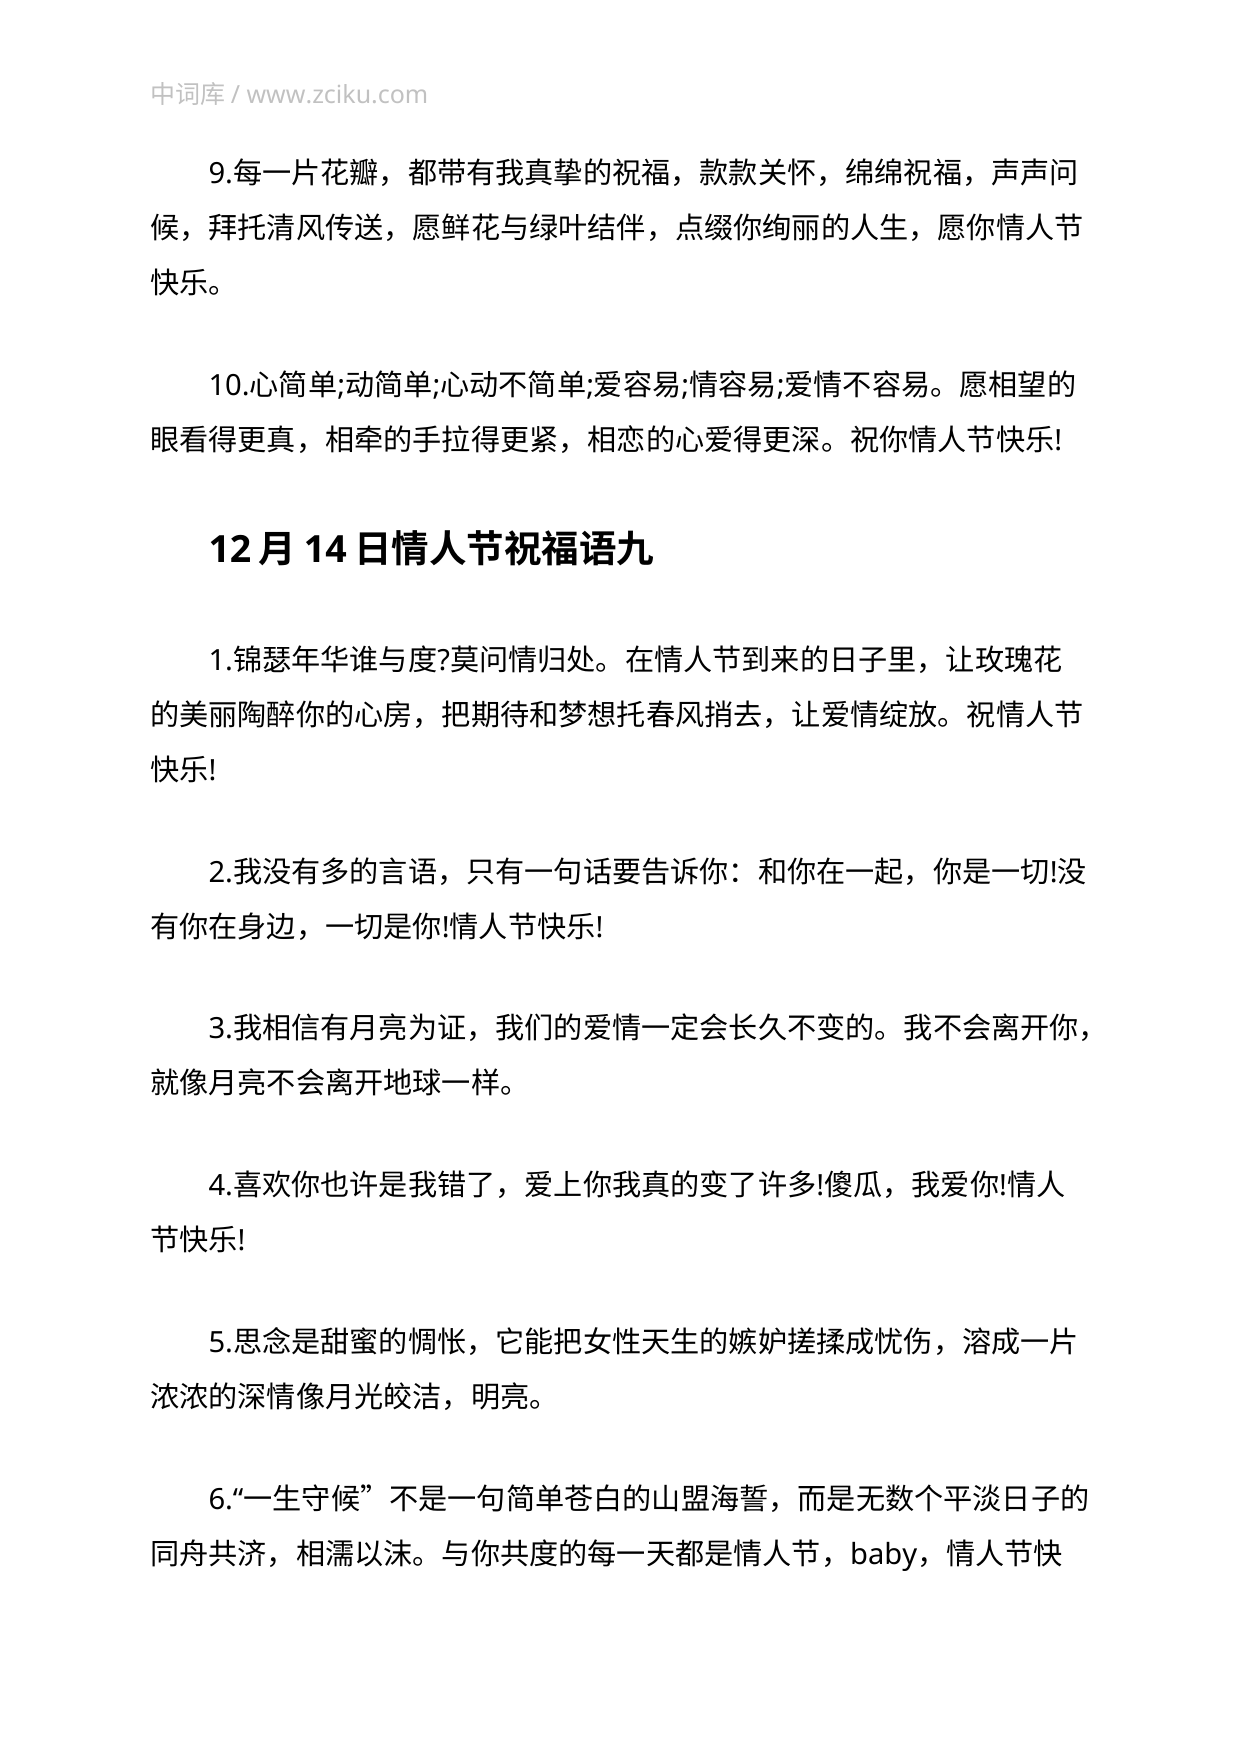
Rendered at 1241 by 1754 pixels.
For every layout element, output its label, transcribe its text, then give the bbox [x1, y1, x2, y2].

text 5.思念是甜蜜的惆怅，它能把女性天生的嫉妒搓揉成忧伤，溶成一片浓浓的深情像月光皎洁，明亮。 [150, 1319, 1090, 1416]
text 9.每一片花瓣，都带有我真挚的祝福，款款关怀，绵绵祝福，声声问候，拜托清风传送，愿鲜花与绿叶结伴，点缀你绚丽的人生，愿你情人节快乐。 [150, 150, 1090, 302]
text 12月14日情人节祝福语九 [150, 519, 1090, 573]
text 3.我相信有月亮为证，我们的爱情一定会长久不变的。我不会离开你，就像月亮不会离开地球一样。 [150, 1005, 1090, 1102]
text 10.心简单;动简单;心动不简单;爱容易;情容易;爱情不容易。愿相望的眼看得更真，相牵的手拉得更紧，相恋的心爱得更深。祝你情人节快乐! [150, 362, 1090, 459]
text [150, 1476, 1090, 1573]
text 4.喜欢你也许是我错了，爱上你我真的变了许多!傻瓜，我爱你!情人节快乐! [150, 1162, 1090, 1259]
text 1.锦瑟年华谁与度?莫问情归处。在情人节到来的日子里，让玫瑰花的美丽陶醉你的心房，把期待和梦想托春风捎去，让爱情绽放。祝情人节快乐! [150, 636, 1090, 788]
text 2.我没有多的言语，只有一句话要告诉你：和你在一起，你是一切!没有你在身边，一切是你!情人节快乐! [150, 848, 1090, 946]
